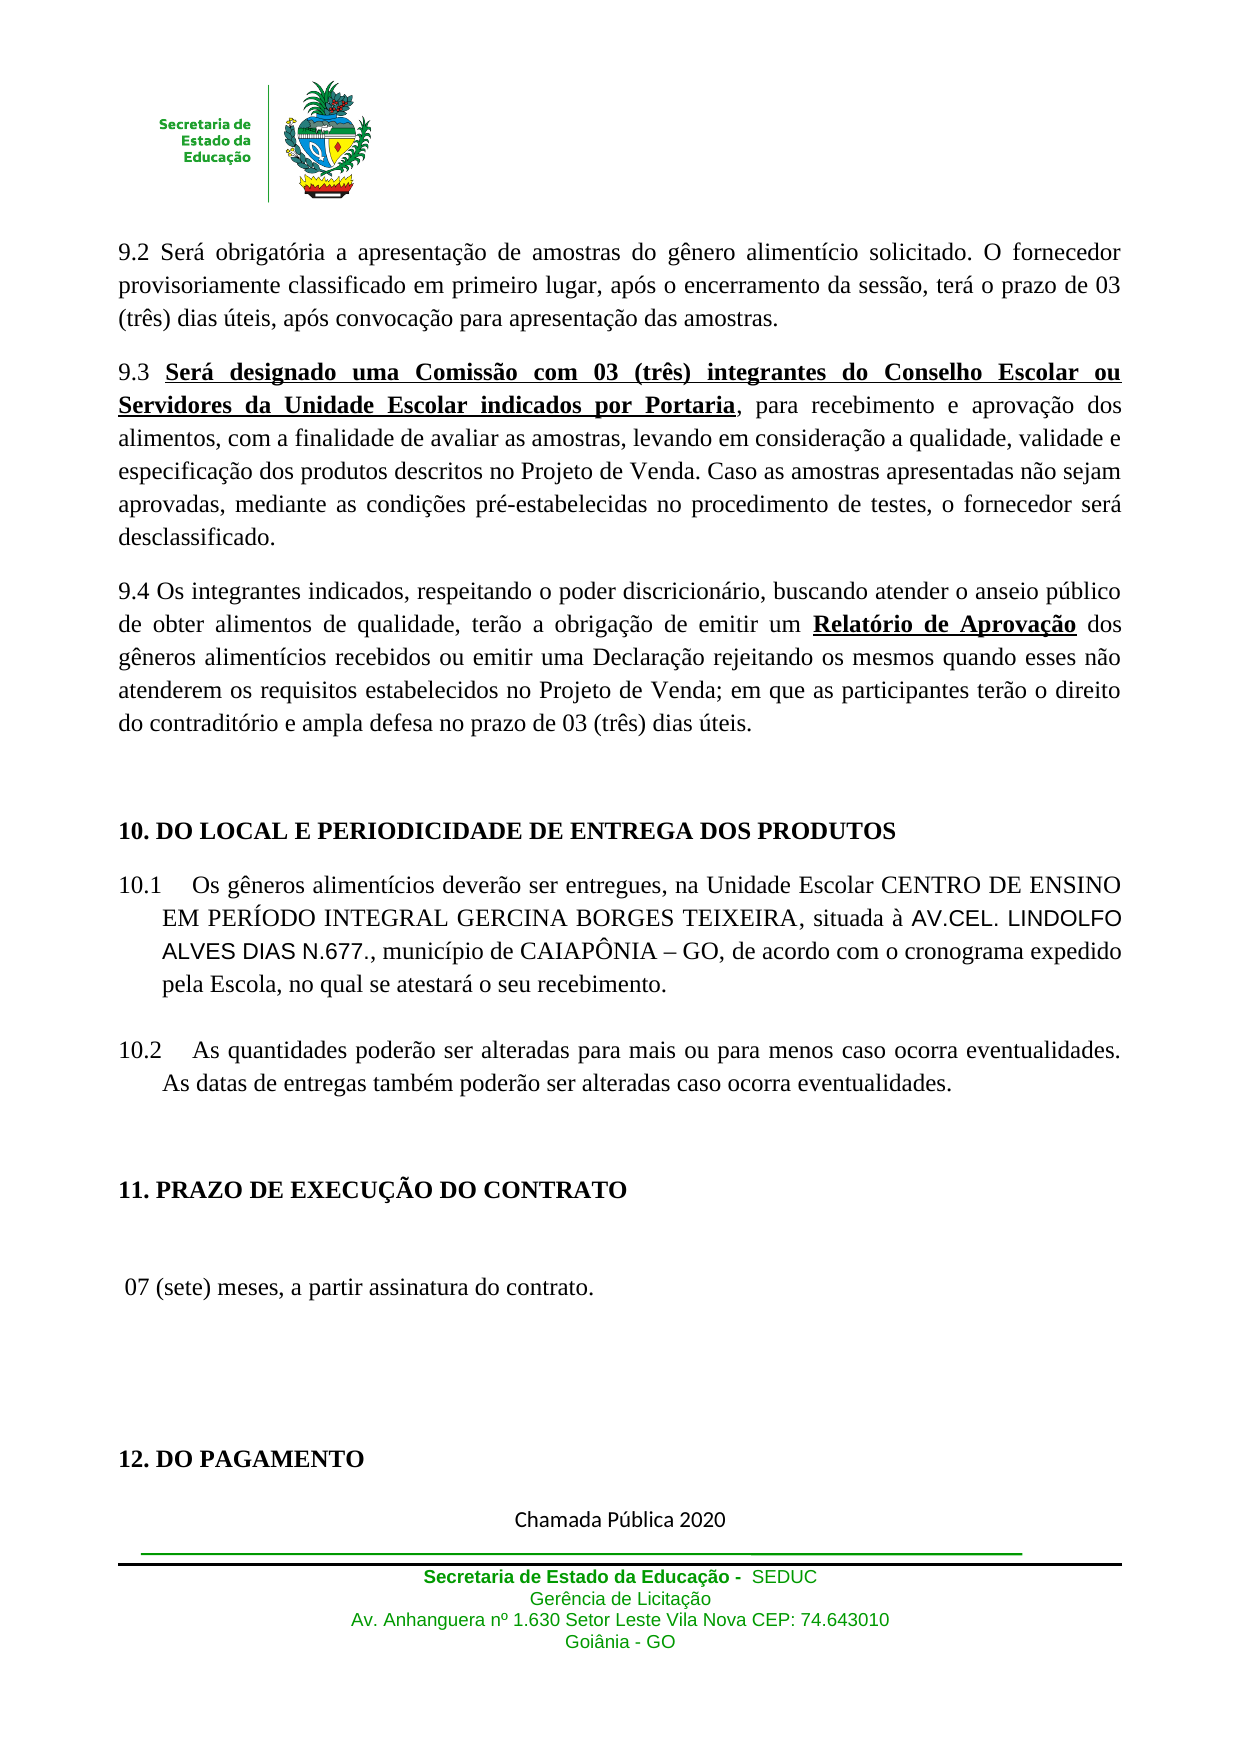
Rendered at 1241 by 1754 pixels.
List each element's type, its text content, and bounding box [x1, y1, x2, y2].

text 11. PRAZO DE EXECUÇÃO DO CONTRATO [118, 1176, 1122, 1204]
text 9.3 Será designado uma Comissão com 03 (três) integrantes do Conselho Escolar ou Servidores da Unidade Escolar indicados por Portaria, para recebimento e aprovação dos alimentos, com a finalidade de avaliar as amostras, levando em consideração a qualidade, validade e especificação dos produtos descritos no Projeto de Venda. Caso as amostras apresentadas não sejam aprovadas, mediante as condições pré-estabelecidas no procedimento de testes, o fornecedor será desclassificado. [118, 357, 1122, 551]
text 12. DO PAGAMENTO [118, 1444, 1122, 1473]
text 9.2 Será obrigatória a apresentação de amostras do gênero alimentício solicitado. O fornecedor provisoriamente classificado em primeiro lugar, após o encerramento da sessão, terá o prazo de 03 (três) dias úteis, após convocação para apresentação das amostras. [118, 237, 1122, 332]
picture [118, 73, 412, 210]
text 9.4 Os integrantes indicados, respeitando o poder discricionário, buscando atender o anseio público de obter alimentos de qualidade, terão a obrigação de emitir um Relatório de Aprovação dos gêneros alimentícios recebidos ou emitir uma Declaração rejeitando os mesmos quando esses não atenderem os requisitos estabelecidos no Projeto de Venda; em que as participantes terão o direito do contraditório e ampla defesa no prazo de 03 (três) dias úteis. [118, 576, 1122, 737]
text 07 (sete) meses, a partir assinatura do contrato. [118, 1272, 1122, 1301]
text 10. DO LOCAL E PERIODICIDADE DE ENTREGA DOS PRODUTOS [118, 816, 1118, 844]
list Os gêneros alimentícios deverão ser entregues, na Unidade Escolar CENTRO DE ENSINO EM PERÍODO INTEGRAL GERCINA BORGES TEIXEIRA, situada à AV.CEL. LINDOLFO ALVES DIAS N.677., município de CAIAPÔNIA – GO, de acordo com o cronograma expedido pela Escola, no qual se atestará o seu recebimento. [118, 870, 1122, 997]
list As quantidades poderão ser alteradas para mais ou para menos caso ocorra eventualidades. As datas de entregas também poderão ser alteradas caso ocorra eventualidades. [118, 1035, 1122, 1097]
